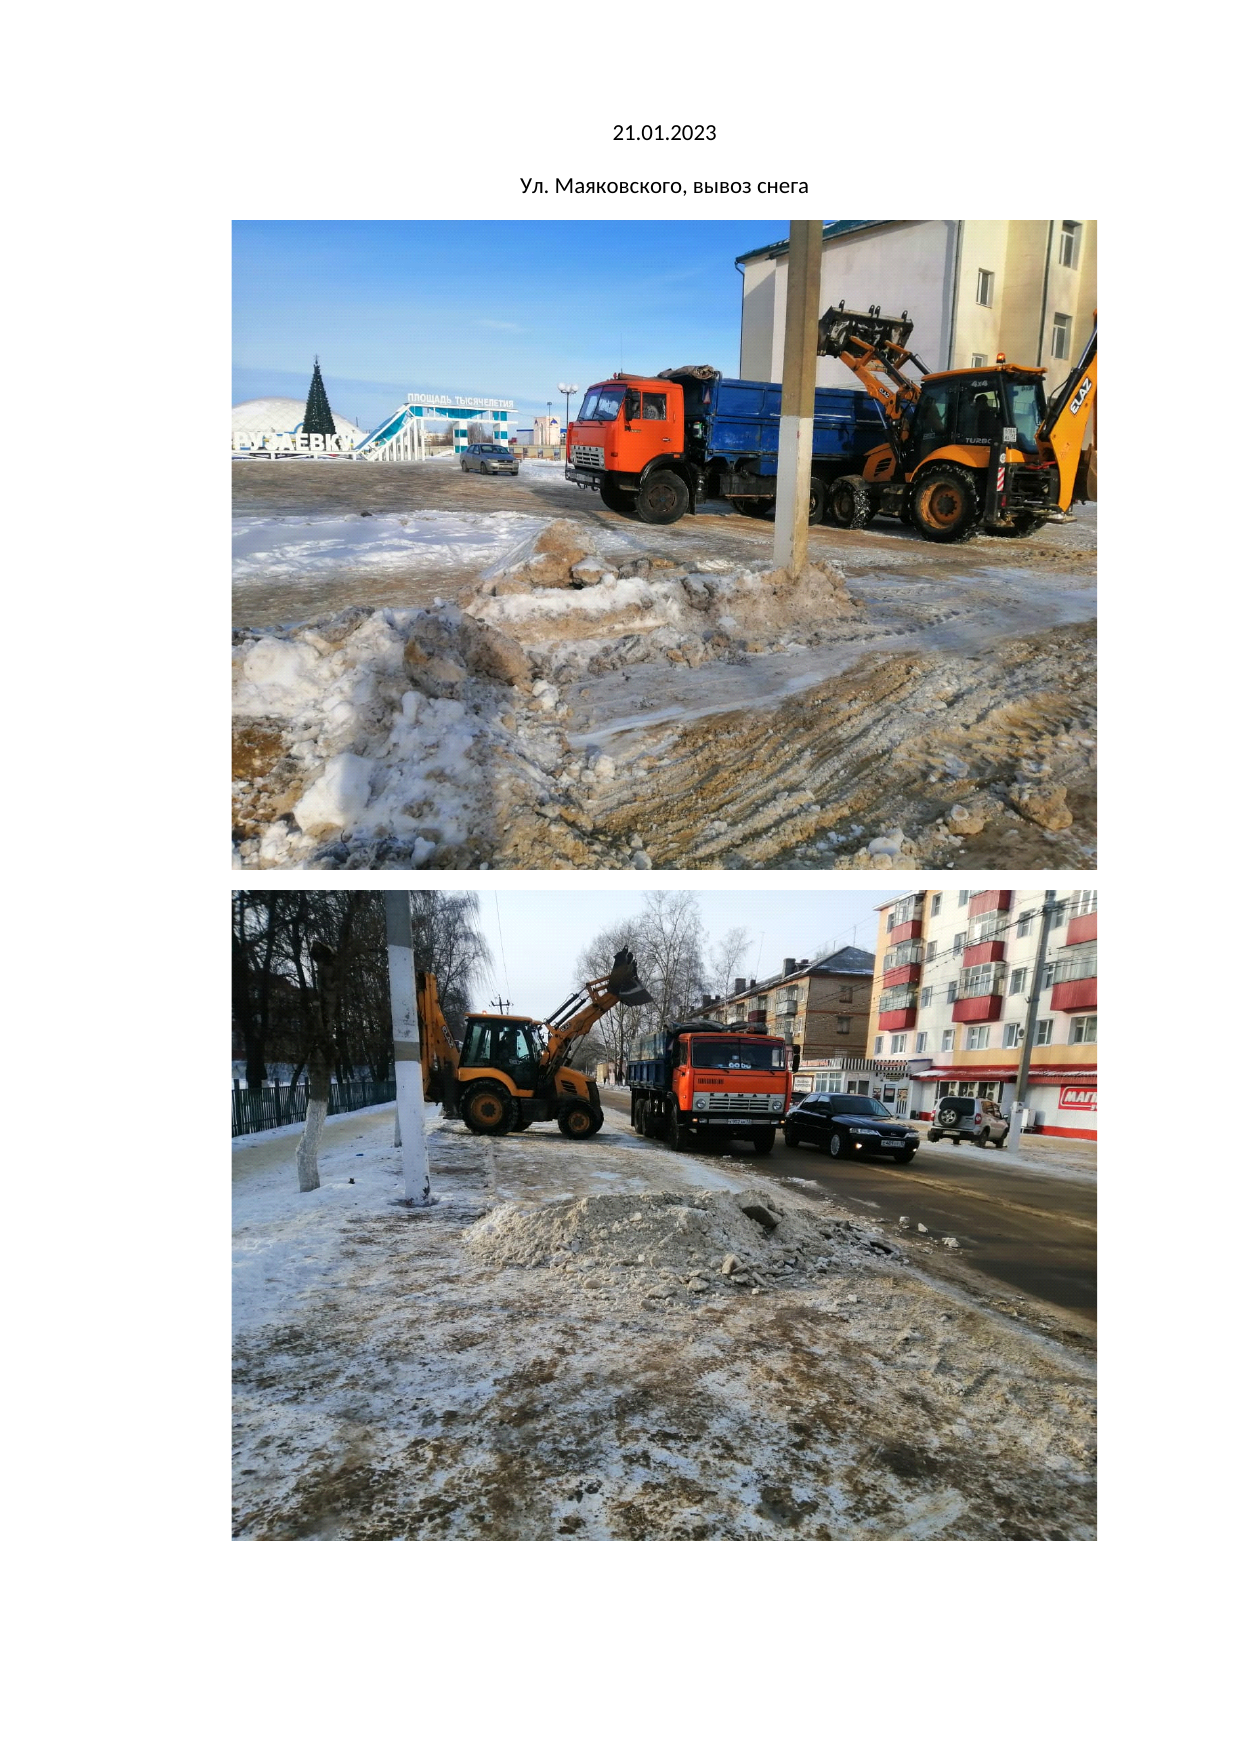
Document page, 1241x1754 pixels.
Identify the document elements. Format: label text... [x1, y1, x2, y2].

picture [231, 890, 1098, 1541]
text Ул. Маяковского, вывоз снега [177, 171, 1152, 199]
picture [231, 220, 1098, 870]
text 21.01.2023 [177, 118, 1152, 146]
